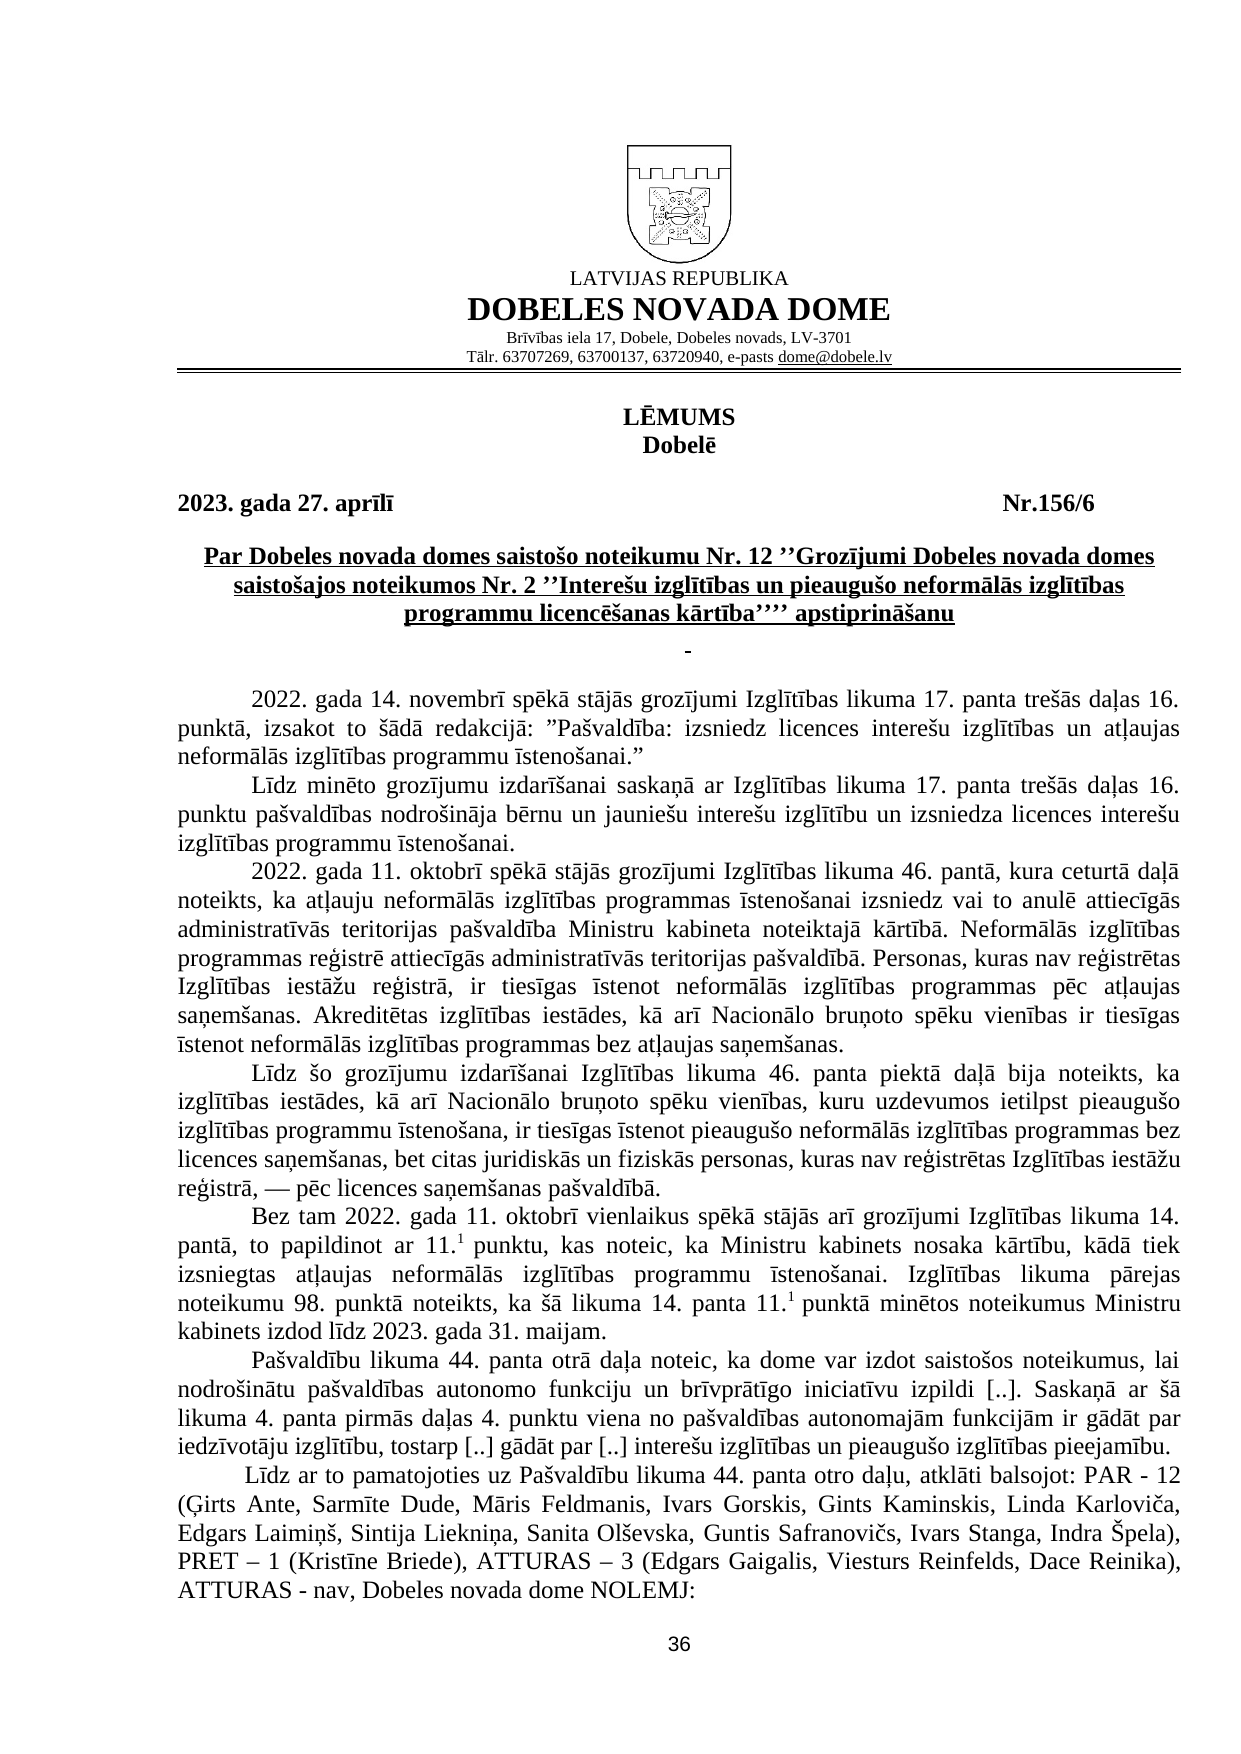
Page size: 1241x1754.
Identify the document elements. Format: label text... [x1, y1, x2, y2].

text Līdz ar to pamatojoties uz Pašvaldību likuma 44. panta otro daļu, atklāti balsojot: PAR - 12 (Ģirts Ante, Sarmīte Dude, Māris Feldmanis, Ivars Gorskis, Gints Kaminskis, Linda Karloviča, Edgars Laimiņš, Sintija Liekniņa, Sanita Olševska, Guntis Safranovičs, Ivars Stanga, Indra Špela), PRET – 1 (Kristīne Briede), ATTURAS – 3 (Edgars Gaigalis, Viesturs Reinfelds, Dace Reinika), ATTURAS - nav, Dobeles novada dome NOLEMJ: [177, 1460, 1181, 1604]
text LĒMUMS [177, 402, 1181, 431]
text LATVIJAS REPUBLIKA [177, 266, 1181, 290]
picture [623, 142, 735, 266]
text Tālr. 63707269, 63700137, 63720940, e-pasts dome@dobele.lv [177, 347, 1181, 368]
text Brīvības iela 17, Dobele, Dobeles novads, LV-3701 [177, 328, 1181, 347]
text DOBELES NOVADA DOME [177, 290, 1181, 328]
text Līdz šo grozījumu izdarīšanai Izglītības likuma 46. panta piektā daļā bija noteikts, ka izglītības iestādes, kā arī Nacionālo bruņoto spēku vienības, kuru uzdevumos ietilpst pieaugušo izglītības programmu īstenošana, ir tiesīgas īstenot pieaugušo neformālās izglītības programmas bez licences saņemšanas, bet citas juridiskās un fiziskās personas, kuras nav reģistrētas Izglītības iestāžu reģistrā, — pēc licences saņemšanas pašvaldībā. [177, 1058, 1181, 1201]
text Dobelē [177, 431, 1181, 459]
text 2023. gada 27. aprīlī Nr.156/6 [177, 488, 1181, 517]
text Bez tam 2022. gada 11. oktobrī vienlaikus spēkā stājās arī grozījumi Izglītības likuma 14. pantā, to papildinot ar 11.1 punktu, kas noteic, ka Ministru kabinets nosaka kārtību, kādā tiek izsniegtas atļaujas neformālās izglītības programmu īstenošanai. Izglītības likuma pārejas noteikumu 98. punktā noteikts, ka šā likuma 14. panta 11.1 punktā minētos noteikumus Ministru kabinets izdod līdz 2023. gada 31. maijam. [177, 1201, 1181, 1345]
text Par Dobeles novada domes saistošo noteikumu Nr. 12 ’’Grozījumi Dobeles novada domes saistošajos noteikumos Nr. 2 ’’Interešu izglītības un pieaugušo neformālās izglītības programmu licencēšanas kārtība’’’’ apstiprināšanu [177, 541, 1181, 627]
text 2022. gada 11. oktobrī spēkā stājās grozījumi Izglītības likuma 46. pantā, kura ceturtā daļā noteikts, ka atļauju neformālās izglītības programmas īstenošanai izsniedz vai to anulē attiecīgās administratīvās teritorijas pašvaldība Ministru kabineta noteiktajā kārtībā. Neformālās izglītības programmas reģistrē attiecīgās administratīvās teritorijas pašvaldībā. Personas, kuras nav reģistrētas Izglītības iestāžu reģistrā, ir tiesīgas īstenot neformālās izglītības programmas pēc atļaujas saņemšanas. Akreditētas izglītības iestādes, kā arī Nacionālo bruņoto spēku vienības ir tiesīgas īstenot neformālās izglītības programmas bez atļaujas saņemšanas. [177, 856, 1181, 1058]
text Līdz minēto grozījumu izdarīšanai saskaņā ar Izglītības likuma 17. panta trešās daļas 16. punktu pašvaldības nodrošināja bērnu un jauniešu interešu izglītību un izsniedza licences interešu izglītības programmu īstenošanai. [177, 770, 1181, 856]
text 2022. gada 14. novembrī spēkā stājās grozījumi Izglītības likuma 17. panta trešās daļas 16. punktā, izsakot to šādā redakcijā: ”Pašvaldība: izsniedz licences interešu izglītības un atļaujas neformālās izglītības programmu īstenošanai.” [177, 684, 1181, 770]
text Pašvaldību likuma 44. panta otrā daļa noteic, ka dome var izdot saistošos noteikumus, lai nodrošinātu pašvaldības autonomo funkciju un brīvprātīgo iniciatīvu izpildi [..]. Saskaņā ar šā likuma 4. panta pirmās daļas 4. punktu viena no pašvaldības autonomajām funkcijām ir gādāt par iedzīvotāju izglītību, tostarp [..] gādāt par [..] interešu izglītības un pieaugušo izglītības pieejamību. [177, 1345, 1181, 1460]
